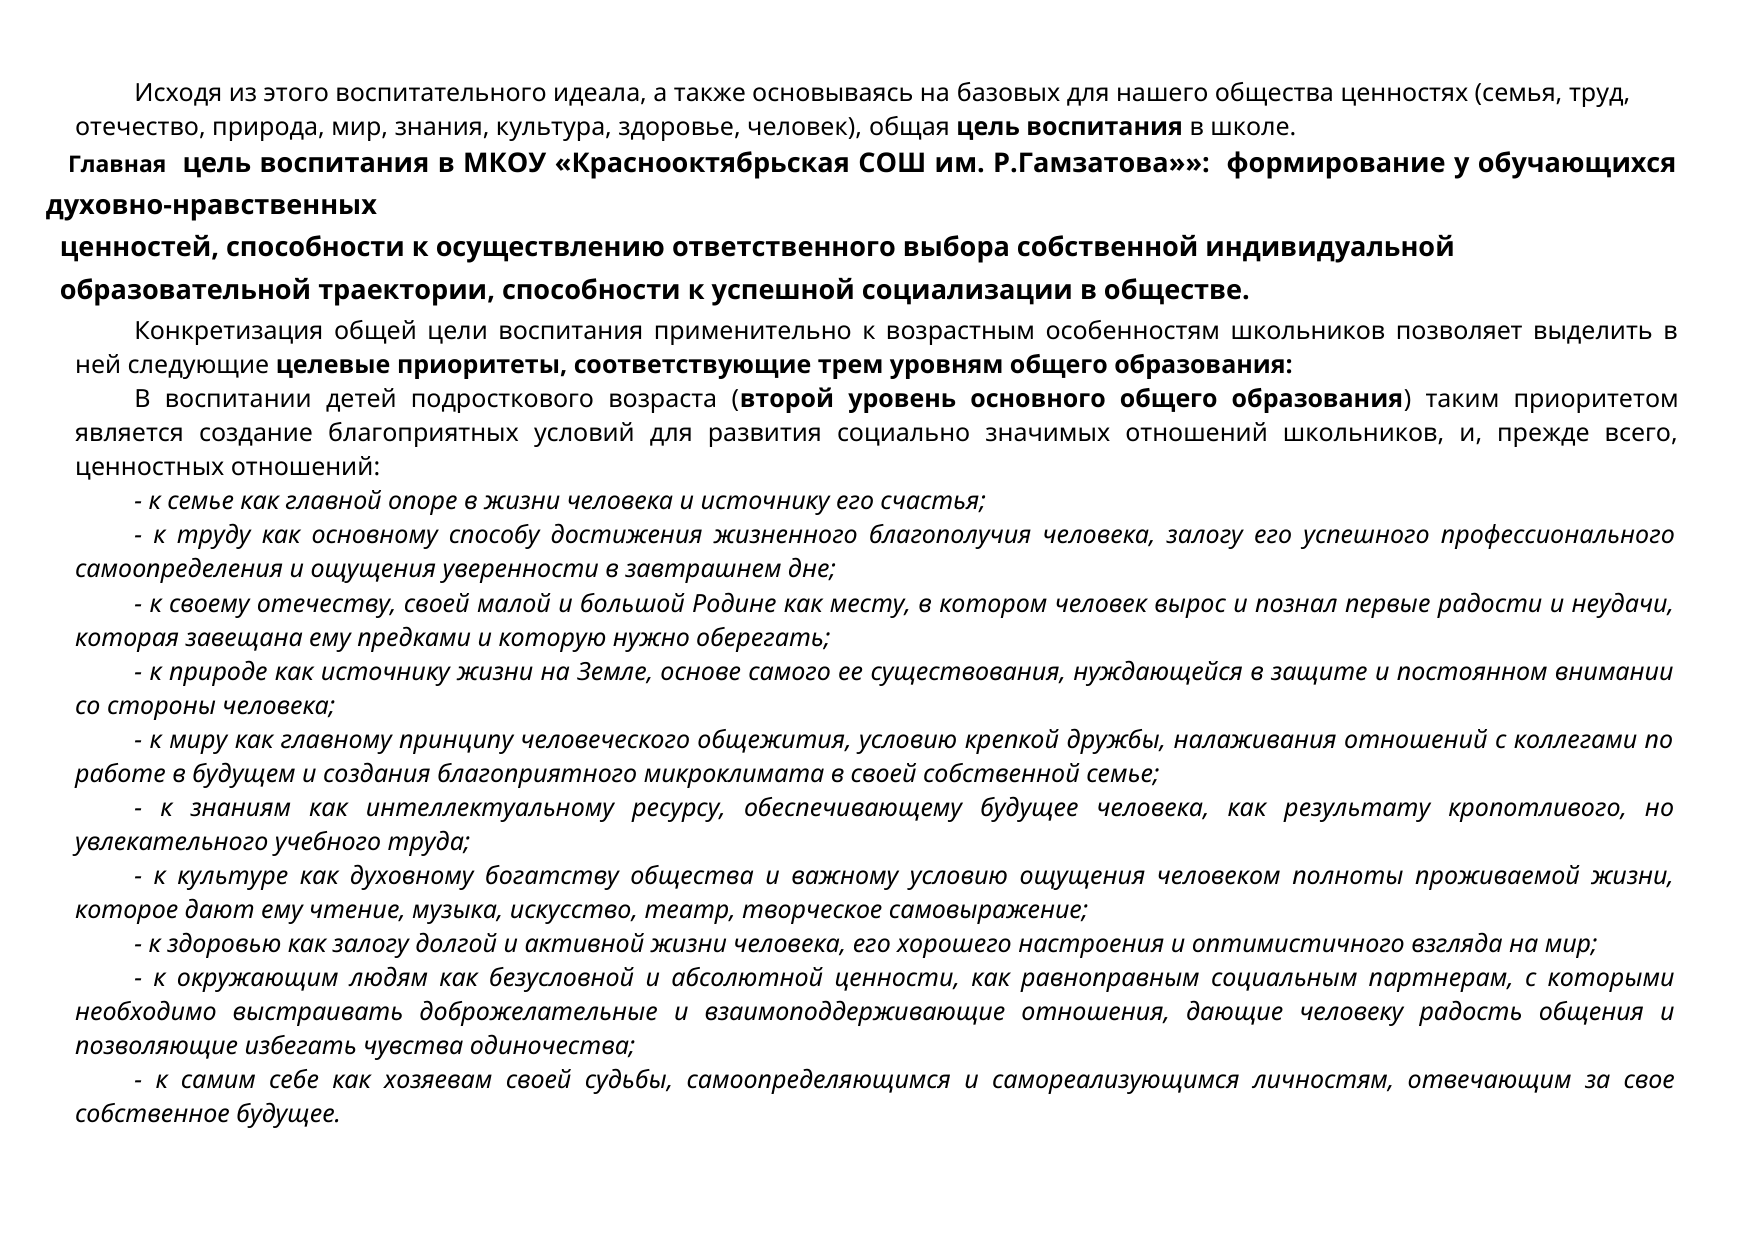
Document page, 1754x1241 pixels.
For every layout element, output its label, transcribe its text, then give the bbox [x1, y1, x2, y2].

text - к здоровью как залогу долгой и активной жизни человека, его хорошего настроения и оптимистичного взгляда на мир; [75, 926, 1679, 960]
text - к миру как главному принципу человеческого общежития, условию крепкой дружбы, налаживания отношений с коллегами по работе в будущем и создания благоприятного микроклимата в своей собственной семье; [75, 721, 1679, 789]
text - к семье как главной опоре в жизни человека и источнику его счастья; [75, 483, 1679, 517]
text ценностей, способности к осуществлению ответственного выбора собственной индивидуальной [46, 228, 1679, 265]
text - к знаниям как интеллектуальному ресурсу, обеспечивающему будущее человека, как результату кропотливого, но увлекательного учебного труда; [75, 789, 1679, 858]
text образовательной траектории, способности к успешной социализации в обществе. [46, 270, 1679, 307]
text - к своему отечеству, своей малой и большой Родине как месту, в котором человек вырос и познал первые радости и неудачи, которая завещана ему предками и которую нужно оберегать; [75, 585, 1679, 653]
text - к природе как источнику жизни на Земле, основе самого ее существования, нуждающейся в защите и постоянном внимании со стороны человека; [75, 653, 1679, 721]
text - к культуре как духовному богатству общества и важному условию ощущения человеком полноты проживаемой жизни, которое дают ему чтение, музыка, искусство, театр, творческое самовыражение; [75, 858, 1679, 926]
text Конкретизация общей цели воспитания применительно к возрастным особенностям школьников позволяет выделить в ней следующие целевые приоритеты, соответствующие трем уровням общего образования: [75, 313, 1679, 381]
text Исходя из этого воспитательного идеала, а также основываясь на базовых для нашего общества ценностях (семья, труд, отечество, природа, мир, знания, культура, здоровье, человек), общая цель воспитания в школе. [75, 75, 1679, 143]
text В воспитании детей подросткового возраста (второй уровень основного общего образования) таким приоритетом является создание благоприятных условий для развития социально значимых отношений школьников, и, прежде всего, ценностных отношений: [75, 381, 1679, 483]
text - к самим себе как хозяевам своей судьбы, самоопределяющимся и самореализующимся личностям, отвечающим за свое собственное будущее. [75, 1062, 1679, 1130]
text - к труду как основному способу достижения жизненного благополучия человека, залогу его успешного профессионального самоопределения и ощущения уверенности в завтрашнем дне; [75, 517, 1679, 585]
text - к окружающим людям как безусловной и абсолютной ценности, как равноправным социальным партнерам, с которыми необходимо выстраивать доброжелательные и взаимоподдерживающие отношения, дающие человеку радость общения и позволяющие избегать чувства одиночества; [75, 960, 1679, 1062]
text Главная цель воспитания в МКОУ «Краснооктябрьская СОШ им. Р.Гамзатова»»: формирование у обучающихся духовно-нравственных [46, 143, 1679, 222]
